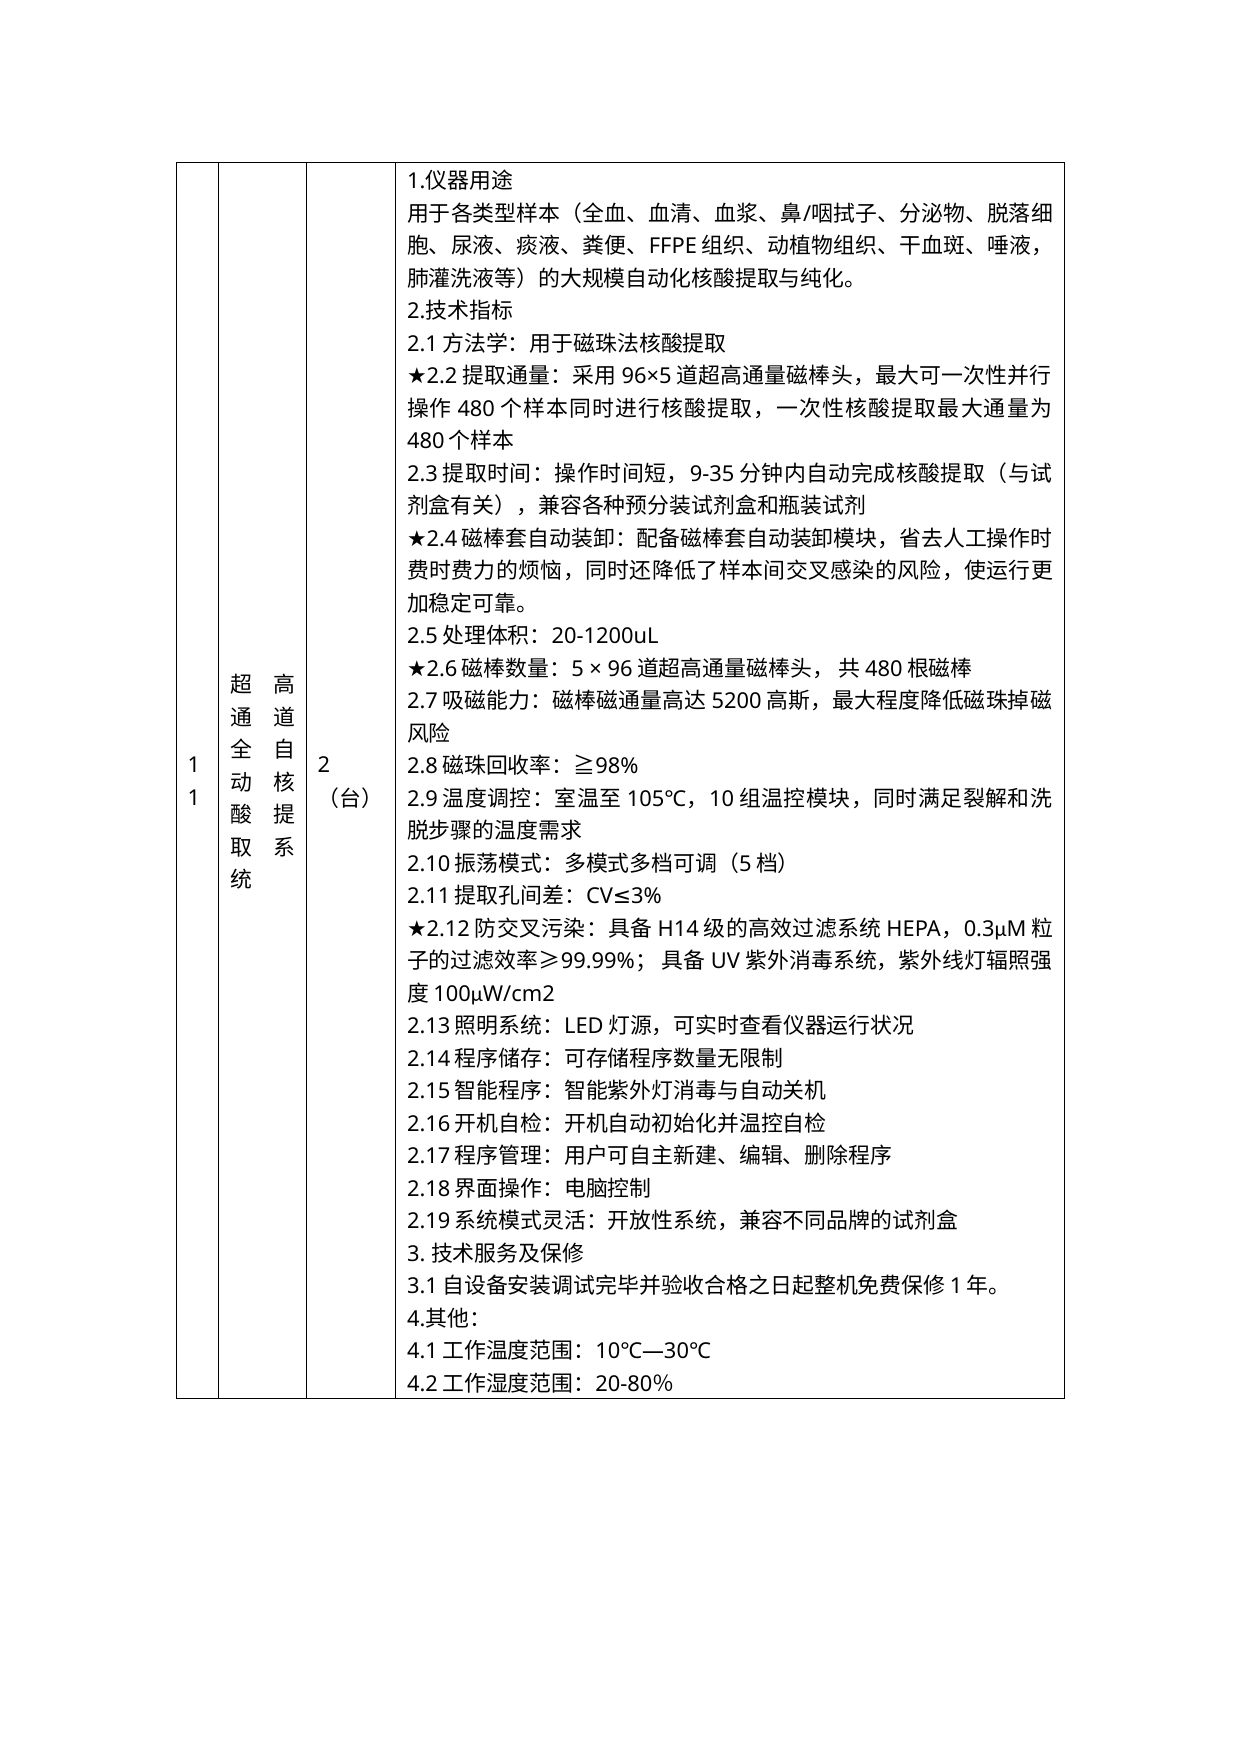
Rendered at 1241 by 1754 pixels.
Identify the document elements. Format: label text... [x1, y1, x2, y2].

table_cell 11 [177, 163, 218, 1398]
table_cell 2（台） [307, 163, 395, 1398]
table_cell 1.仪器用途 用于各类型样本（全血、血清、血浆、鼻/咽拭子、分泌物、脱落细胞、尿液、痰液、粪便、FFPE组织、动植物组织、干血斑、唾液，肺灌洗液等）的大规模自动化核酸提取与纯化。 2.技术指标 2.1方法学：用于磁珠法核酸提取 ★2.2提取通量：采用96×5道超高通量磁棒头，最大可一次性并行操作480个样本同时进行核酸提取，一次性核酸提取最大通量为480个样本 2.3提取时间：操作时间短，9-35分钟内自动完成核酸提取（与试剂盒有关），兼容各种预分装试剂盒和瓶装试剂 ★2.4磁棒套自动装卸：配备磁棒套自动装卸模块，省去人工操作时费时费力的烦恼，同时还降低了样本间交叉感染的风险，使运行更加稳定可靠。 2.5处理体积：20-1200uL ★2.6磁棒数量：5 × 96道超高通量磁棒头， 共480根磁棒 2.7吸磁能力：磁棒磁通量高达5200高斯，最大程度降低磁珠掉磁风险 2.8磁珠回收率：≧98% 2.9温度调控：室温至105℃，10组温控模块，同时满足裂解和洗脱步骤的温度需求 2.10振荡模式：多模式多档可调（5档） 2.11提取孔间差：CV≤3% ★2.12防交叉污染：具备H14级的高效过滤系统HEPA，0.3µM粒子的过滤效率≥99.99%； 具备 UV 紫外消毒系统，紫外线灯辐照强度100µW/cm2 2.13照明系统：LED灯源，可实时查看仪器运行状况 2.14程序储存：可存储程序数量无限制 2.15智能程序：智能紫外灯消毒与自动关机 2.16开机自检：开机自动初始化并温控自检 2.17程序管理：用户可自主新建、编辑、删除程序 2.18界面操作：电脑控制 2.19系统模式灵活：开放性系统，兼容不同品牌的试剂盒 3. 技术服务及保修 3.1自设备安装调试完毕并验收合格之日起整机免费保修1年。 4.其他： 4.1工作温度范围：10℃—30℃ 4.2工作湿度范围：20-80％ [396, 163, 1064, 1398]
table_cell 超高通道全自动核酸提取系统 [219, 163, 306, 1398]
